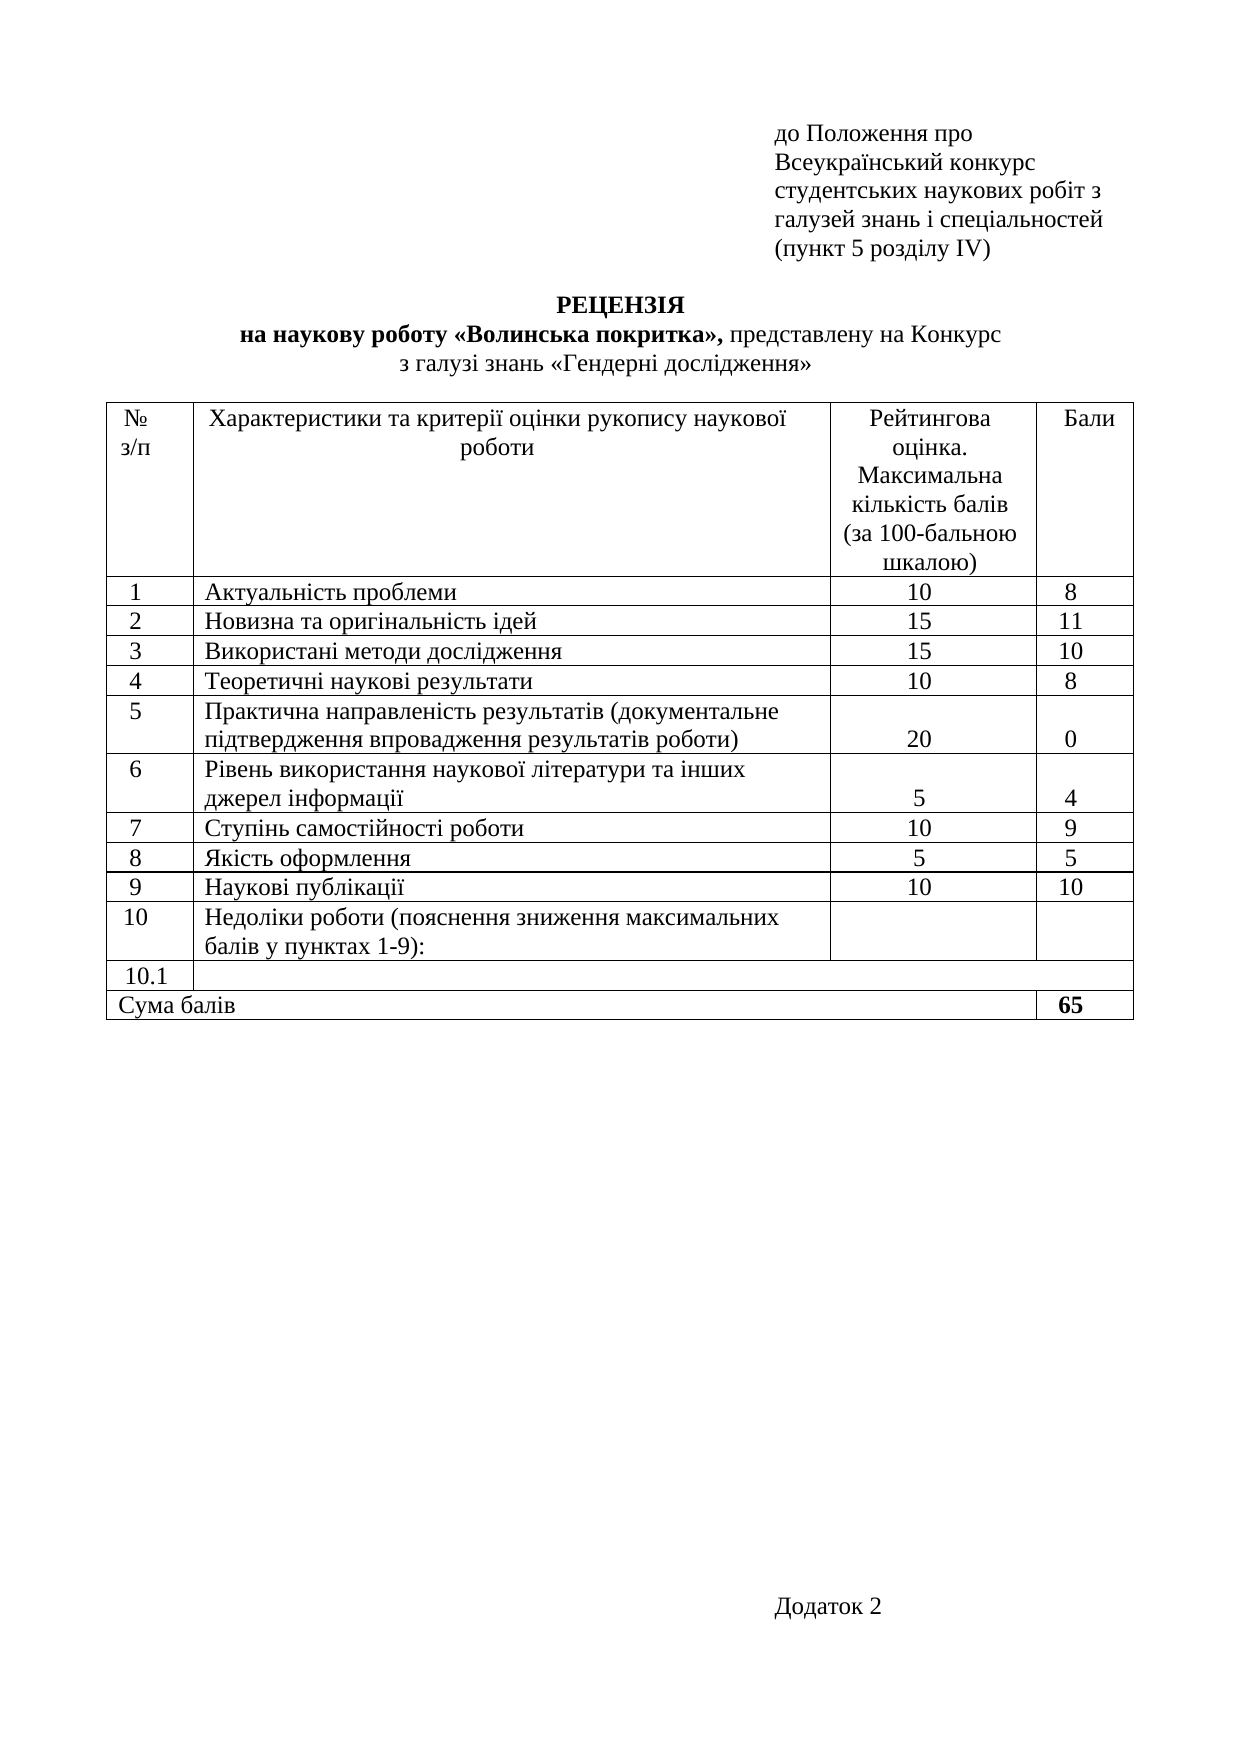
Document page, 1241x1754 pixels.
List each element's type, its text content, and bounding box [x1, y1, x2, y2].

table_cell Ступінь самостійності роботи [194, 813, 830, 842]
table_cell Якість оформлення [194, 843, 830, 871]
table_cell 65 [1037, 991, 1133, 1019]
table_cell 10 [831, 666, 1036, 695]
table_cell 15 [831, 636, 1036, 665]
table_cell Наукові публікації [194, 873, 830, 901]
table_cell 20 [831, 696, 1036, 753]
table_cell Практична направленість результатів (документальне підтвердження впровадження результатів роботи) [194, 696, 830, 753]
table_cell 5 [831, 843, 1036, 871]
table_cell Недоліки роботи (пояснення зниження максимальних балів у пунктах 1-9): [194, 902, 830, 960]
table_cell 4 [1037, 754, 1133, 812]
table_cell Актуальність проблеми [194, 577, 830, 605]
table_cell 9 [1037, 813, 1133, 842]
table_header Характеристики та критерії оцінки рукопису наукової роботи [194, 403, 830, 576]
table_cell Новизна та оригінальність ідей [194, 606, 830, 635]
text на наукову роботу «Волинська покритка», представлену на Конкурс [118, 319, 1123, 348]
table_cell 10 [831, 577, 1036, 605]
text Додаток 2 [774, 1591, 1123, 1620]
text до Положення про Всеукраїнський конкурс студентських наукових робіт з галузей знань і спеціальностей [774, 118, 1123, 233]
table_cell 10 [1037, 636, 1133, 665]
table_cell 10 [831, 873, 1036, 901]
table_cell [831, 902, 1036, 960]
table_cell 2 [107, 606, 193, 635]
table_cell 8 [1037, 577, 1133, 605]
table_cell [194, 961, 1133, 989]
table_cell 10 [107, 902, 193, 960]
table_cell 11 [1037, 606, 1133, 635]
table_cell 10 [831, 813, 1036, 842]
table_cell Рівень використання наукової літератури та інших джерел інформації [194, 754, 830, 812]
table_cell 5 [107, 696, 193, 753]
text РЕЦЕНЗІЯ [118, 291, 1123, 319]
table_cell 0 [1037, 696, 1133, 753]
table_header № з/п [107, 403, 193, 576]
table_cell 8 [1037, 666, 1133, 695]
table_cell 15 [831, 606, 1036, 635]
table_cell Сума балів [107, 991, 1036, 1019]
table_header Рейтингова оцінка. Максимальна кількість балів (за 100-бальною шкалою) [831, 403, 1036, 576]
table_cell Теоретичні наукові результати [194, 666, 830, 695]
table_header Бали [1037, 403, 1133, 576]
table_cell [1037, 902, 1133, 960]
table_cell 4 [107, 666, 193, 695]
table_cell 8 [107, 843, 193, 871]
table_cell 9 [107, 873, 193, 901]
table_cell 6 [107, 754, 193, 812]
table_cell Використані методи дослідження [194, 636, 830, 665]
table_cell 3 [107, 636, 193, 665]
table_cell 1 [107, 577, 193, 605]
text з галузі знань «Гендерні дослідження» [118, 348, 1123, 377]
table_cell 10.1 [107, 961, 193, 989]
text (пункт 5 розділу ІV) [774, 233, 1123, 262]
table_cell 5 [1037, 843, 1133, 871]
table_cell 5 [831, 754, 1036, 812]
table_cell 7 [107, 813, 193, 842]
table_cell 10 [1037, 873, 1133, 901]
